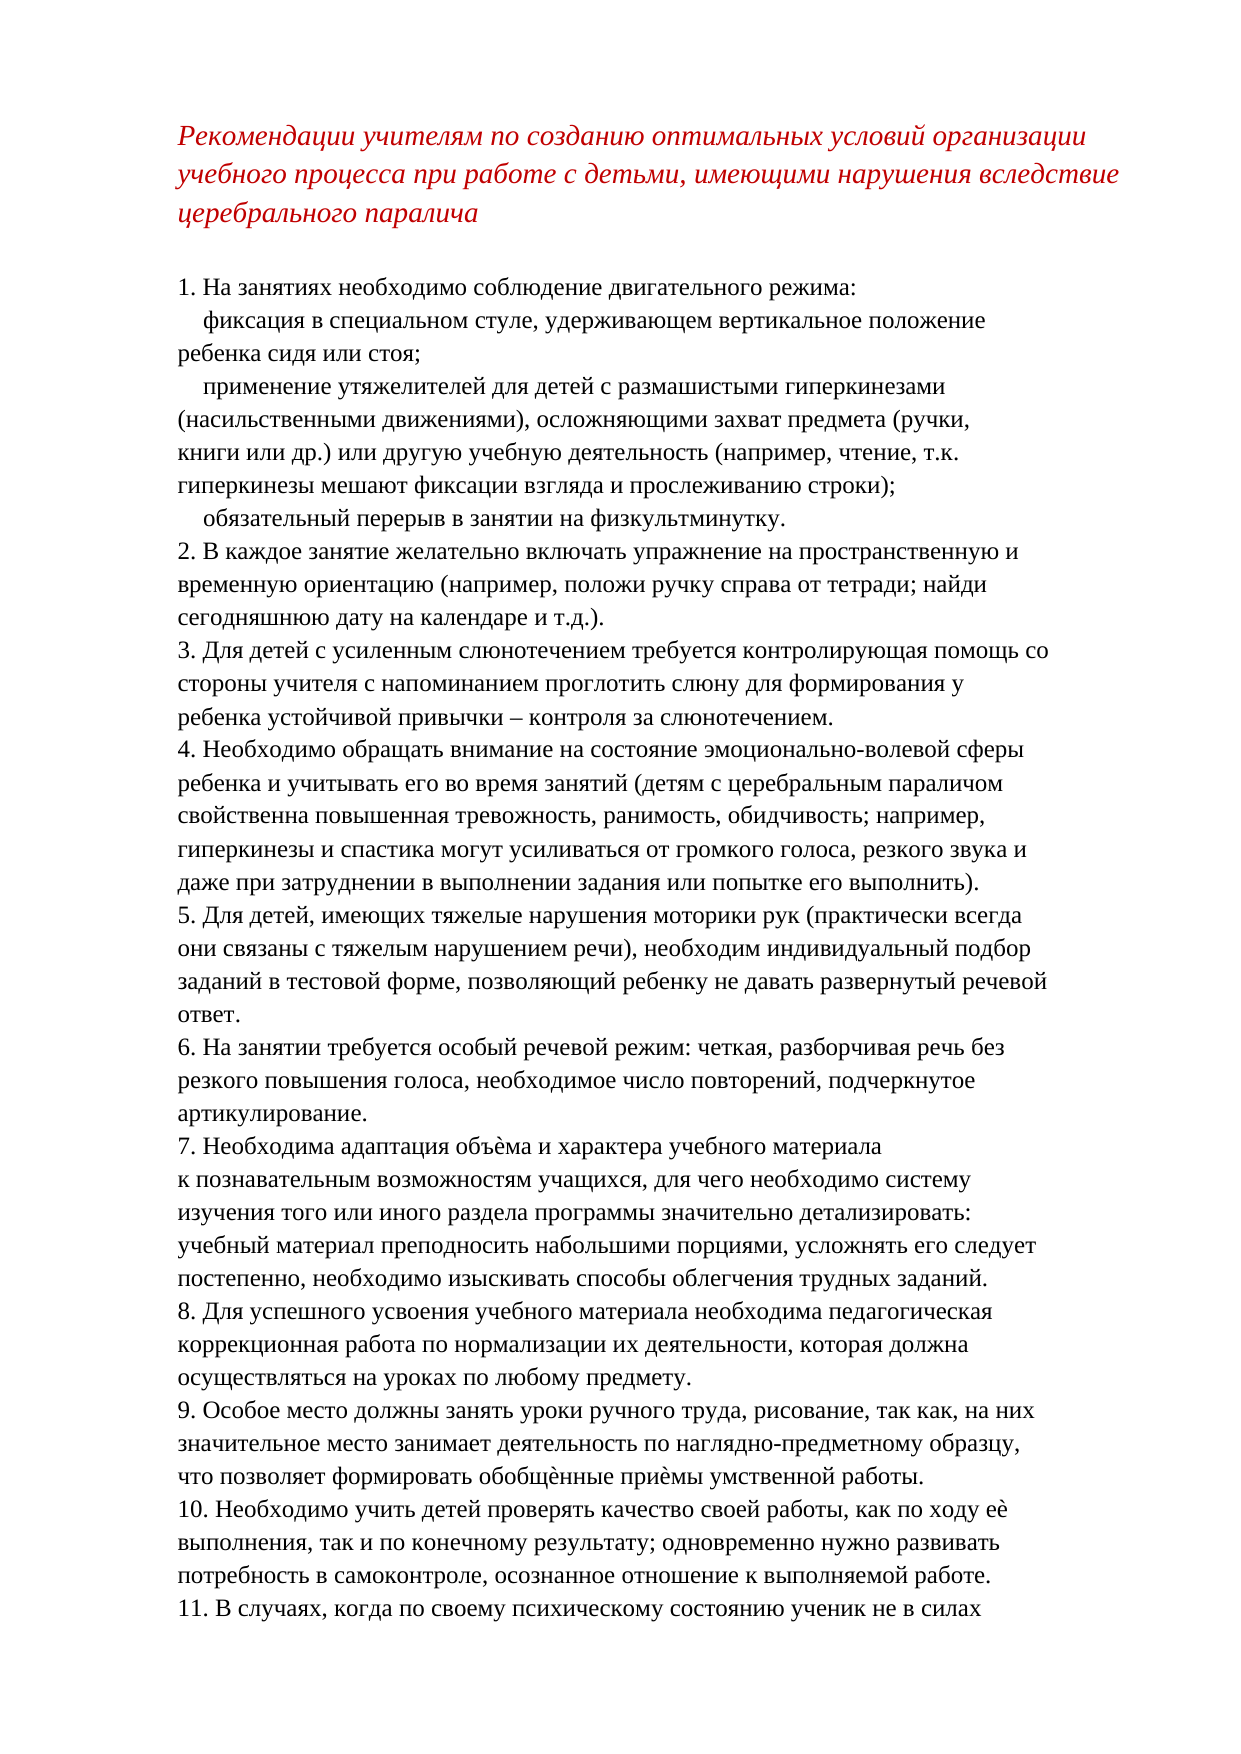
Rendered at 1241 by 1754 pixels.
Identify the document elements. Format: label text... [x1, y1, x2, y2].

text 1. На занятиях необходимо соблюдение двигательного режима: [177, 272, 1152, 301]
text 9. Особое место должны занять уроки ручного труда, рисование, так как, на них [177, 1395, 1152, 1424]
text церебрального паралича [177, 195, 1152, 229]
text заданий в тестовой форме, позволяющий ребенку не давать развернутый речевой [177, 966, 1152, 994]
text потребность в самоконтроле, осознанное отношение к выполняемой работе. [177, 1560, 1152, 1589]
text даже при затруднении в выполнении задания или попытке его выполнить). [177, 867, 1152, 895]
text  фиксация в специальном стуле, удерживающем вертикальное положение [177, 305, 1152, 334]
text ребенка и учитывать его во время занятий (детям с церебральным параличом [177, 768, 1152, 796]
text что позволяет формировать обобщѐнные приѐмы умственной работы. [177, 1461, 1152, 1490]
text гиперкинезы и спастика могут усиливаться от громкого голоса, резкого звука и [177, 834, 1152, 862]
text значительное место занимает деятельность по наглядно-предметному образцу, [177, 1428, 1152, 1457]
text 11. В случаях, когда по своему психическому состоянию ученик не в силах [177, 1593, 1152, 1622]
text 7. Необходима адаптация объѐма и характера учебного материала [177, 1131, 1152, 1159]
text ребенка сидя или стоя; [177, 338, 1152, 367]
text 2. В каждое занятие желательно включать упражнение на пространственную и [177, 536, 1152, 565]
text  обязательный перерыв в занятии на физкультминутку. [177, 503, 1152, 532]
text Рекомендации учителям по созданию оптимальных условий организации [177, 118, 1152, 152]
text осуществляться на уроках по любому предмету. [177, 1362, 1152, 1391]
text книги или др.) или другую учебную деятельность (например, чтение, т.к. [177, 437, 1152, 466]
text учебного процесса при работе с детьми, имеющими нарушения вследствие [177, 157, 1152, 190]
text временную ориентацию (например, положи ручку справа от тетради; найди [177, 569, 1152, 598]
text 10. Необходимо учить детей проверять качество своей работы, как по ходу еѐ [177, 1494, 1152, 1523]
text 3. Для детей с усиленным слюнотечением требуется контролирующая помощь со [177, 636, 1152, 664]
text постепенно, необходимо изыскивать способы облегчения трудных заданий. [177, 1263, 1152, 1292]
text 4. Необходимо обращать внимание на состояние эмоционально-волевой сферы [177, 734, 1152, 763]
text артикулирование. [177, 1098, 1152, 1127]
text свойственна повышенная тревожность, ранимость, обидчивость; например, [177, 801, 1152, 829]
text коррекционная работа по нормализации их деятельности, которая должна [177, 1329, 1152, 1358]
text изучения того или иного раздела программы значительно детализировать: [177, 1197, 1152, 1226]
text 6. На занятии требуется особый речевой режим: четкая, разборчивая речь без [177, 1032, 1152, 1061]
text резкого повышения голоса, необходимое число повторений, подчеркнутое [177, 1065, 1152, 1093]
text  применение утяжелителей для детей с размашистыми гиперкинезами [177, 371, 1152, 400]
text (насильственными движениями), осложняющими захват предмета (ручки, [177, 404, 1152, 433]
text выполнения, так и по конечному результату; одновременно нужно развивать [177, 1527, 1152, 1556]
text 8. Для успешного усвоения учебного материала необходима педагогическая [177, 1296, 1152, 1325]
text гиперкинезы мешают фиксации взгляда и прослеживанию строки); [177, 470, 1152, 499]
text к познавательным возможностям учащихся, для чего необходимо систему [177, 1164, 1152, 1193]
text учебный материал преподносить набольшими порциями, усложнять его следует [177, 1230, 1152, 1259]
text 5. Для детей, имеющих тяжелые нарушения моторики рук (практически всегда [177, 900, 1152, 928]
text ребенка устойчивой привычки – контроля за слюнотечением. [177, 702, 1152, 730]
text стороны учителя с напоминанием проглотить слюну для формирования у [177, 668, 1152, 697]
text сегодняшнюю дату на календаре и т.д.). [177, 602, 1152, 631]
text они связаны с тяжелым нарушением речи), необходим индивидуальный подбор [177, 933, 1152, 961]
text ответ. [177, 999, 1152, 1027]
